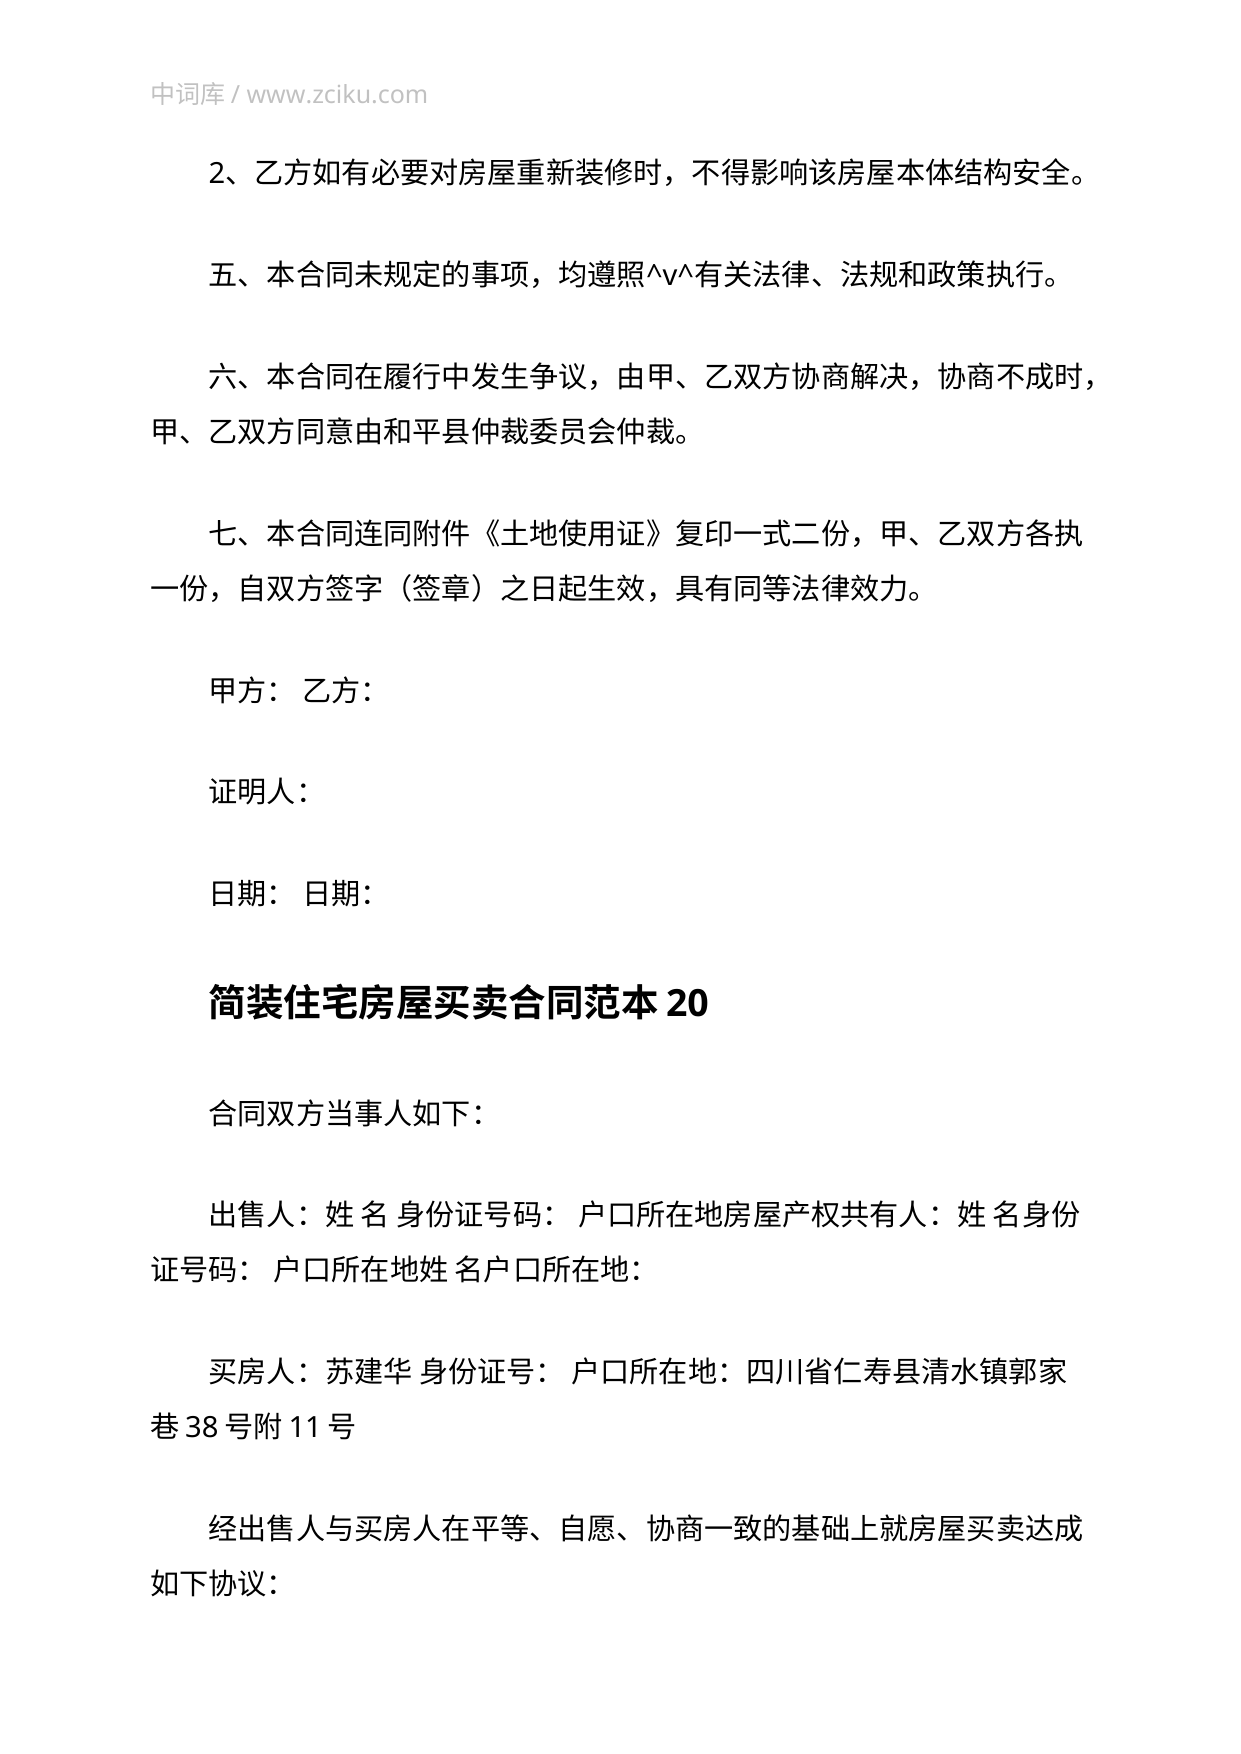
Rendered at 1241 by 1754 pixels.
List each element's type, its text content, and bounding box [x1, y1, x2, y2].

text 五、本合同未规定的事项，均遵照^v^有关法律、法规和政策执行。 [150, 252, 1090, 294]
text 买房人：苏建华 身份证号： 户口所在地：四川省仁寿县清水镇郭家巷38号附11号 [150, 1349, 1090, 1446]
text 简装住宅房屋买卖合同范本20 [150, 973, 1090, 1027]
text 合同双方当事人如下： [150, 1090, 1090, 1132]
text 日期： 日期： [150, 871, 1090, 913]
text 七、本合同连同附件《土地使用证》复印一式二份，甲、乙双方各执一份，自双方签字（签章）之日起生效，具有同等法律效力。 [150, 511, 1090, 608]
text 甲方： 乙方： [150, 667, 1090, 709]
text 证明人： [150, 769, 1090, 811]
text 六、本合同在履行中发生争议，由甲、乙双方协商解决，协商不成时，甲、乙双方同意由和平县仲裁委员会仲裁。 [150, 354, 1090, 451]
text 经出售人与买房人在平等、自愿、协商一致的基础上就房屋买卖达成如下协议： [150, 1506, 1090, 1603]
text 出售人：姓 名 身份证号码： 户口所在地房屋产权共有人：姓 名身份证号码： 户口所在地姓 名户口所在地： [150, 1192, 1090, 1289]
text 2、乙方如有必要对房屋重新装修时，不得影响该房屋本体结构安全。 [150, 150, 1090, 192]
